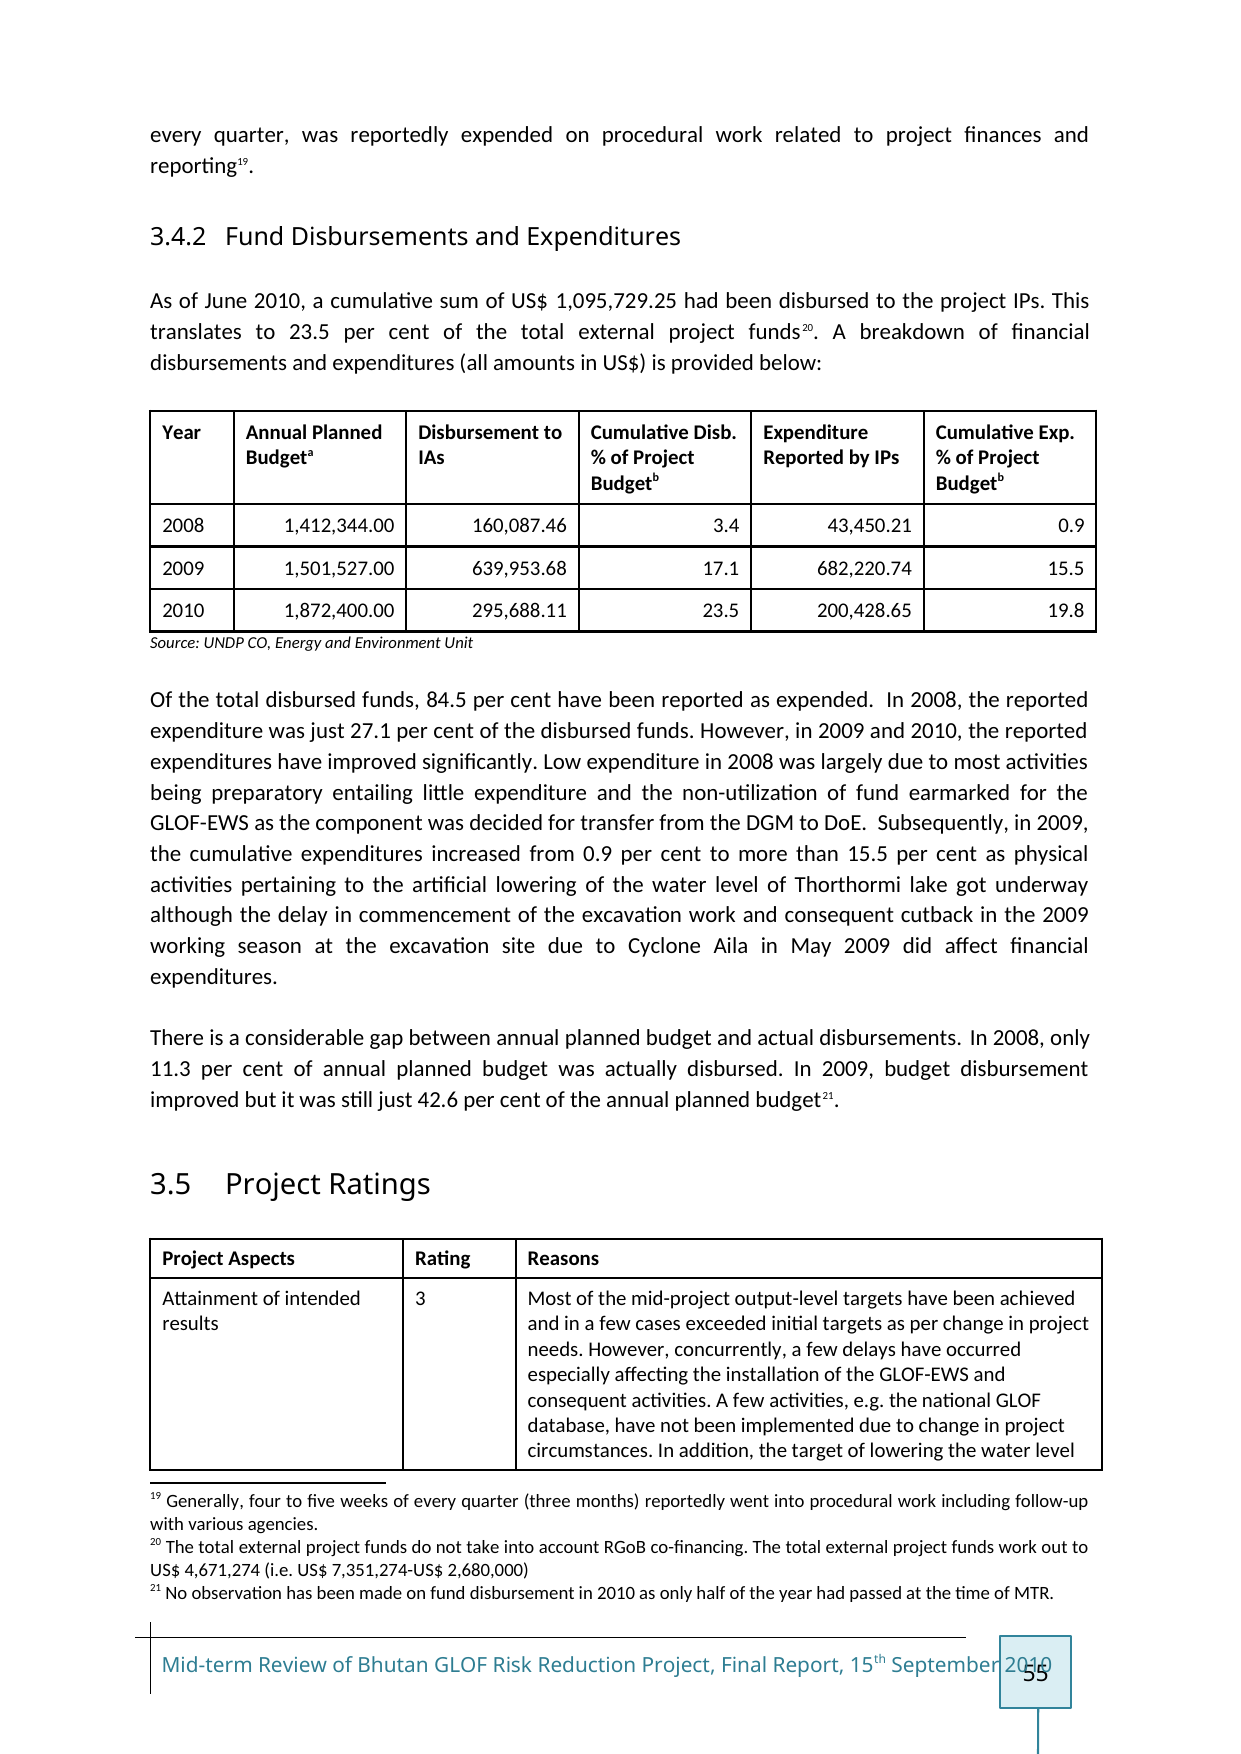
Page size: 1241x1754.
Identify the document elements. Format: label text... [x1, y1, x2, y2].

table_header Rating [404, 1240, 515, 1277]
table_cell 200,428.65 [752, 590, 923, 630]
text Of the total disbursed funds, 84.5 per cent have been reported as expended. In 2008, the reported expenditure was just 27.1 per cent of the disbursed funds. However, in 2009 and 2010, the reported expenditures have improved significantly. Low expenditure in 2008 was largely due to most activities being preparatory entailing little expenditure and the non-utilization of fund earmarked for the GLOF-EWS as the component was decided for transfer from the DGM to DoE. Subsequently, in 2009, the cumulative expenditures increased from 0.9 per cent to more than 15.5 per cent as physical activities pertaining to the artificial lowering of the water level of Thorthormi lake got underway although the delay in commencement of the excavation work and consequent cutback in the 2009 working season at the excavation site due to Cyclone Aila in May 2009 did affect financial expenditures. [150, 685, 1090, 990]
table_cell 3 [404, 1279, 515, 1469]
table_cell 639,953.68 [407, 548, 578, 588]
table_cell 1,412,344.00 [235, 505, 405, 545]
table_cell 1,872,400.00 [235, 590, 405, 630]
table_header Expenditure Reported by IPs [752, 412, 923, 503]
table_cell 2009 [151, 548, 233, 588]
table_cell 15.5 [925, 548, 1095, 588]
table_header Project Aspects [151, 1240, 402, 1277]
table_header Cumulative Disb. % of Project Budgetb [580, 412, 750, 503]
table_header Cumulative Exp. % of Project Budgetb [925, 412, 1095, 503]
table_cell 19.8 [925, 590, 1095, 630]
table_header Year [151, 412, 233, 503]
text There is a considerable gap between annual planned budget and actual disbursements. In 2008, only 11.3 per cent of annual planned budget was actually disbursed. In 2009, budget disbursement improved but it was still just 42.6 per cent of the annual planned budget. [150, 1023, 1090, 1113]
table_header Annual Planned Budgeta [235, 412, 405, 503]
table_cell 23.5 [580, 590, 750, 630]
table_cell 2008 [151, 505, 233, 545]
table_cell 43,450.21 [752, 505, 923, 545]
table_cell 17.1 [580, 548, 750, 588]
table_cell 1,501,527.00 [235, 548, 405, 588]
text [150, 120, 1090, 179]
table_header Disbursement to IAs [407, 412, 578, 503]
table_cell 160,087.46 [407, 505, 578, 545]
text As of June 2010, a cumulative sum of US$ 1,095,729.25 had been disbursed to the project IPs. This translates to 23.5 per cent of the total external project funds. A breakdown of financial disbursements and expenditures (all amounts in US$) is provided below: [150, 287, 1090, 376]
subtitle 3.4.2 Fund Disbursements and Expenditures [150, 218, 1090, 252]
table_cell 0.9 [925, 505, 1095, 545]
table_cell 682,220.74 [752, 548, 923, 588]
text Source: UNDP CO, Energy and Environment Unit [150, 633, 1090, 653]
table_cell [151, 1279, 402, 1469]
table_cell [517, 1279, 1101, 1469]
subtitle 3.5 Project Ratings [150, 1163, 1090, 1203]
table_cell 2010 [151, 590, 233, 630]
table_header Reasons [517, 1240, 1101, 1277]
table_cell 3.4 [580, 505, 750, 545]
table_cell 295,688.11 [407, 590, 578, 630]
